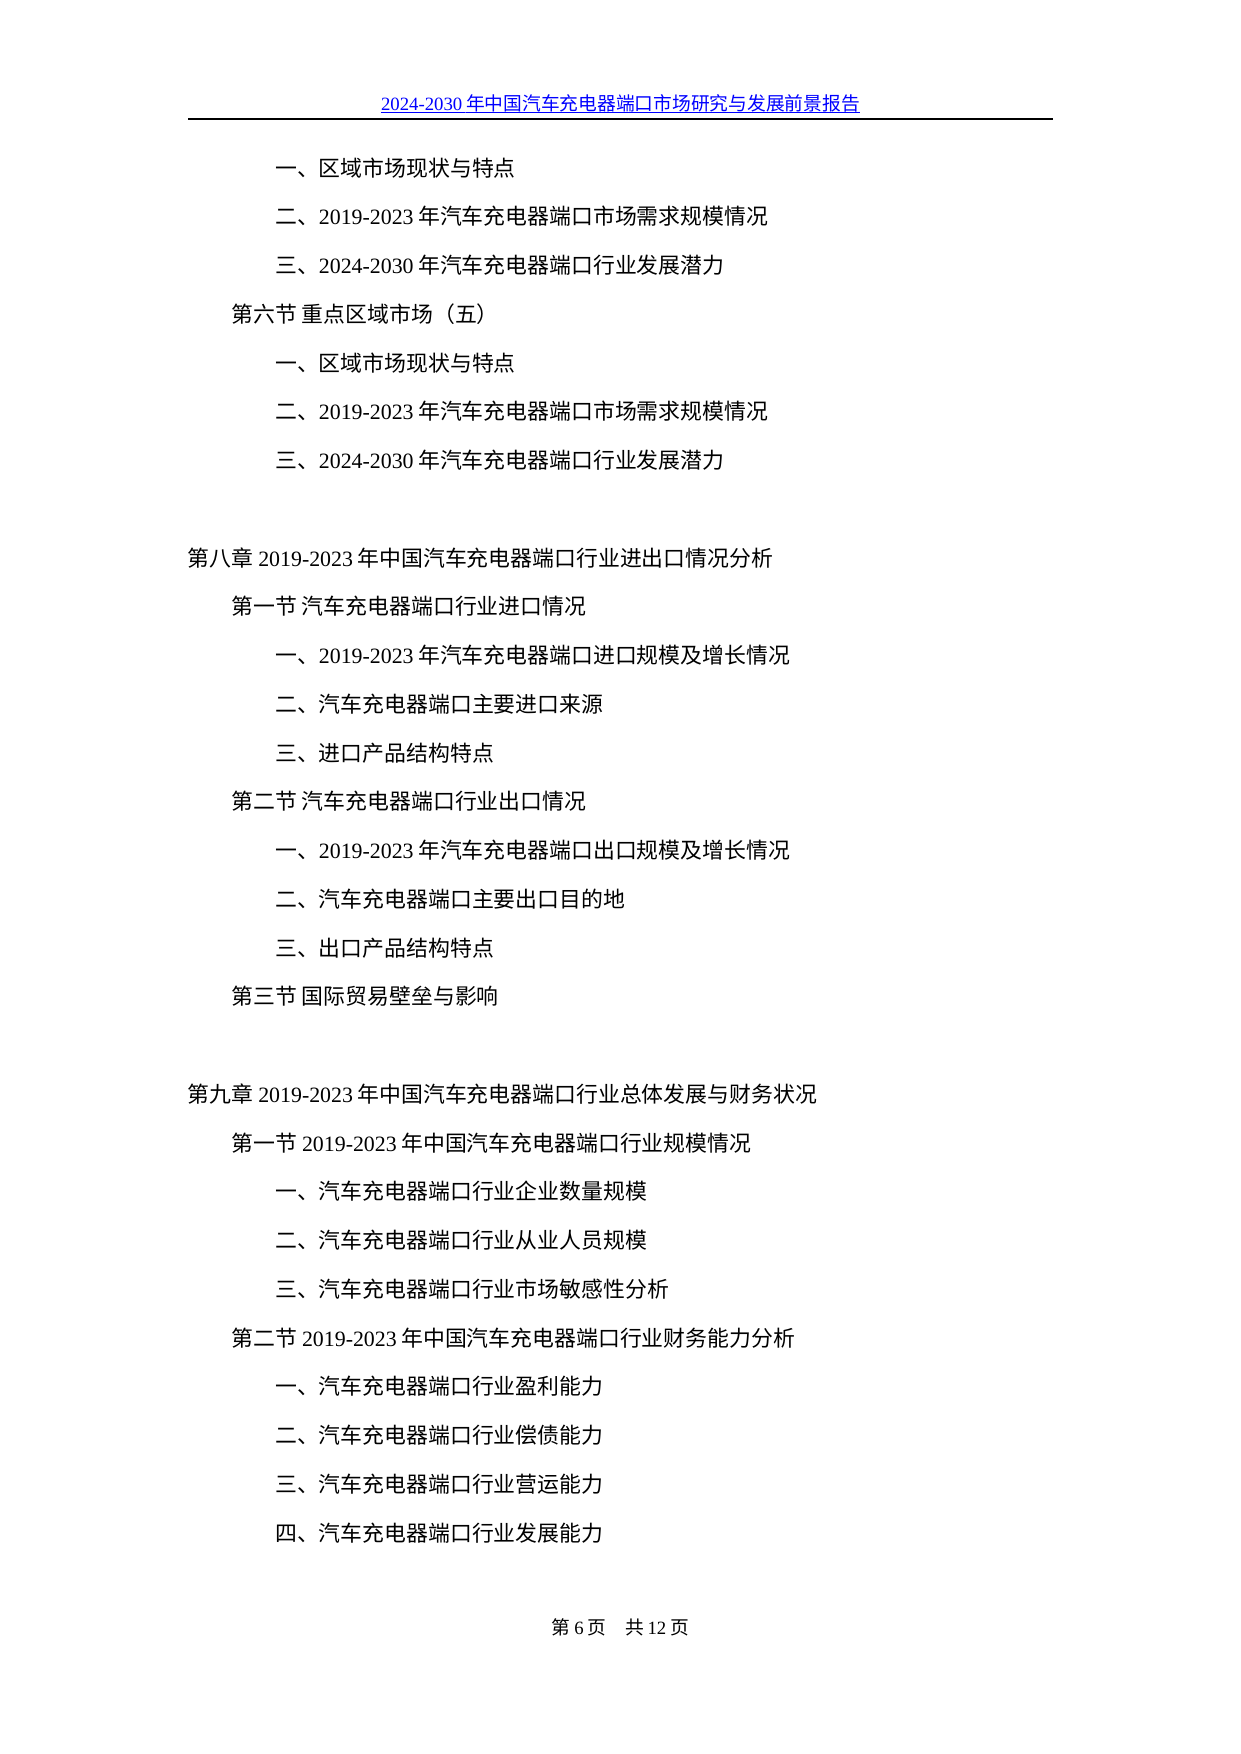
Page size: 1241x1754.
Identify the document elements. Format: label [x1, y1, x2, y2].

text [187, 150, 1053, 1548]
